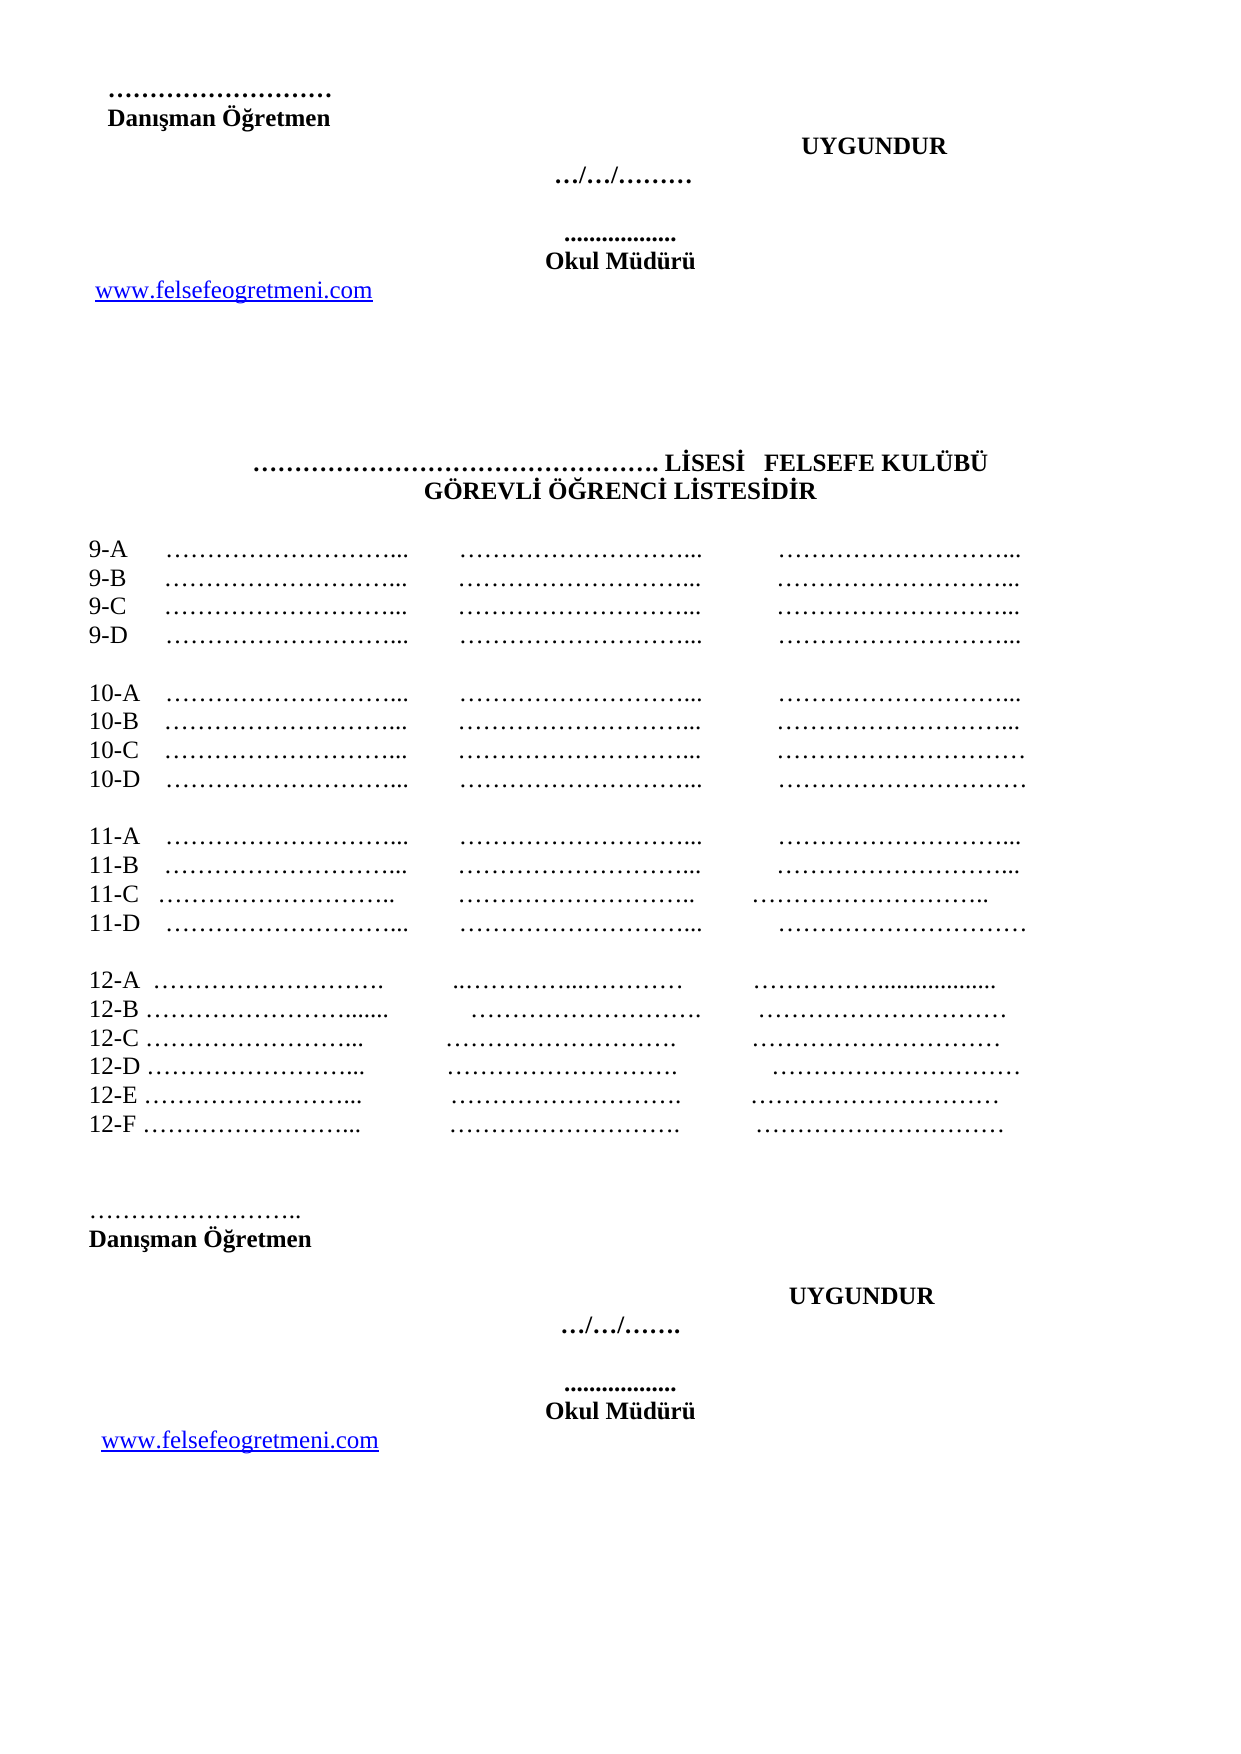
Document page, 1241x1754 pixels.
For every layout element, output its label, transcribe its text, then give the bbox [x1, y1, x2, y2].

text Danışman Öğretmen [89, 1224, 1152, 1253]
text 9-D ………………………... ………………………... ………………………... [89, 620, 1152, 649]
text …………………….. [89, 1195, 1152, 1224]
text 12-E ……………………... ………………………. ………………………… [89, 1080, 1152, 1109]
text 11-D ………………………... ………………………... ………………………… [89, 908, 1152, 936]
text 11-C ……………………….. ……………………….. ……………………….. [89, 879, 1152, 908]
text 12-F ……………………... ………………………. ………………………… [89, 1109, 1152, 1138]
text 12-B ……………………....... ………………………. ………………………… [89, 994, 1152, 1023]
text 12-D ……………………... ………………………. ………………………… [89, 1051, 1152, 1080]
text 11-B ………………………... ………………………... ………………………... [89, 850, 1152, 879]
text .................. [89, 1368, 1152, 1396]
text 9-B ………………………... ………………………... ………………………... [89, 563, 1152, 591]
text Okul Müdürü [89, 246, 1152, 275]
text ……………………… [89, 74, 1152, 103]
text www.felsefeogretmeni.com [89, 275, 1152, 304]
text 9-A ………………………... ………………………... ………………………... [89, 534, 1152, 563]
text 12-A ………………………. ..…………...………… ……………................... [89, 965, 1152, 994]
text 9-C ………………………... ………………………... ………………………... [89, 591, 1152, 620]
text GÖREVLİ ÖĞRENCİ LİSTESİDİR [89, 476, 1152, 505]
text …………………………………………. LİSESİ FELSEFE KULÜBÜ [89, 448, 1152, 476]
text Danışman Öğretmen [89, 103, 1152, 131]
text .................. [89, 218, 1152, 246]
text UYGUNDUR [89, 1281, 1152, 1310]
text UYGUNDUR [89, 131, 1152, 160]
text 11-A ………………………... ………………………... ………………………... [89, 821, 1152, 850]
text 10-B ………………………... ………………………... ………………………... [89, 706, 1152, 735]
text 10-A ………………………... ………………………... ………………………... [89, 678, 1152, 706]
text …/…/……… [89, 160, 1152, 189]
text Okul Müdürü [89, 1396, 1152, 1425]
text www.felsefeogretmeni.com [89, 1425, 1152, 1454]
text 12-C ……………………... ………………………. ………………………… [89, 1023, 1152, 1051]
text …/…/……. [89, 1310, 1152, 1339]
text 10-D ………………………... ………………………... ………………………… [89, 764, 1152, 793]
text 10-C ………………………... ………………………... ………………………… [89, 735, 1152, 764]
